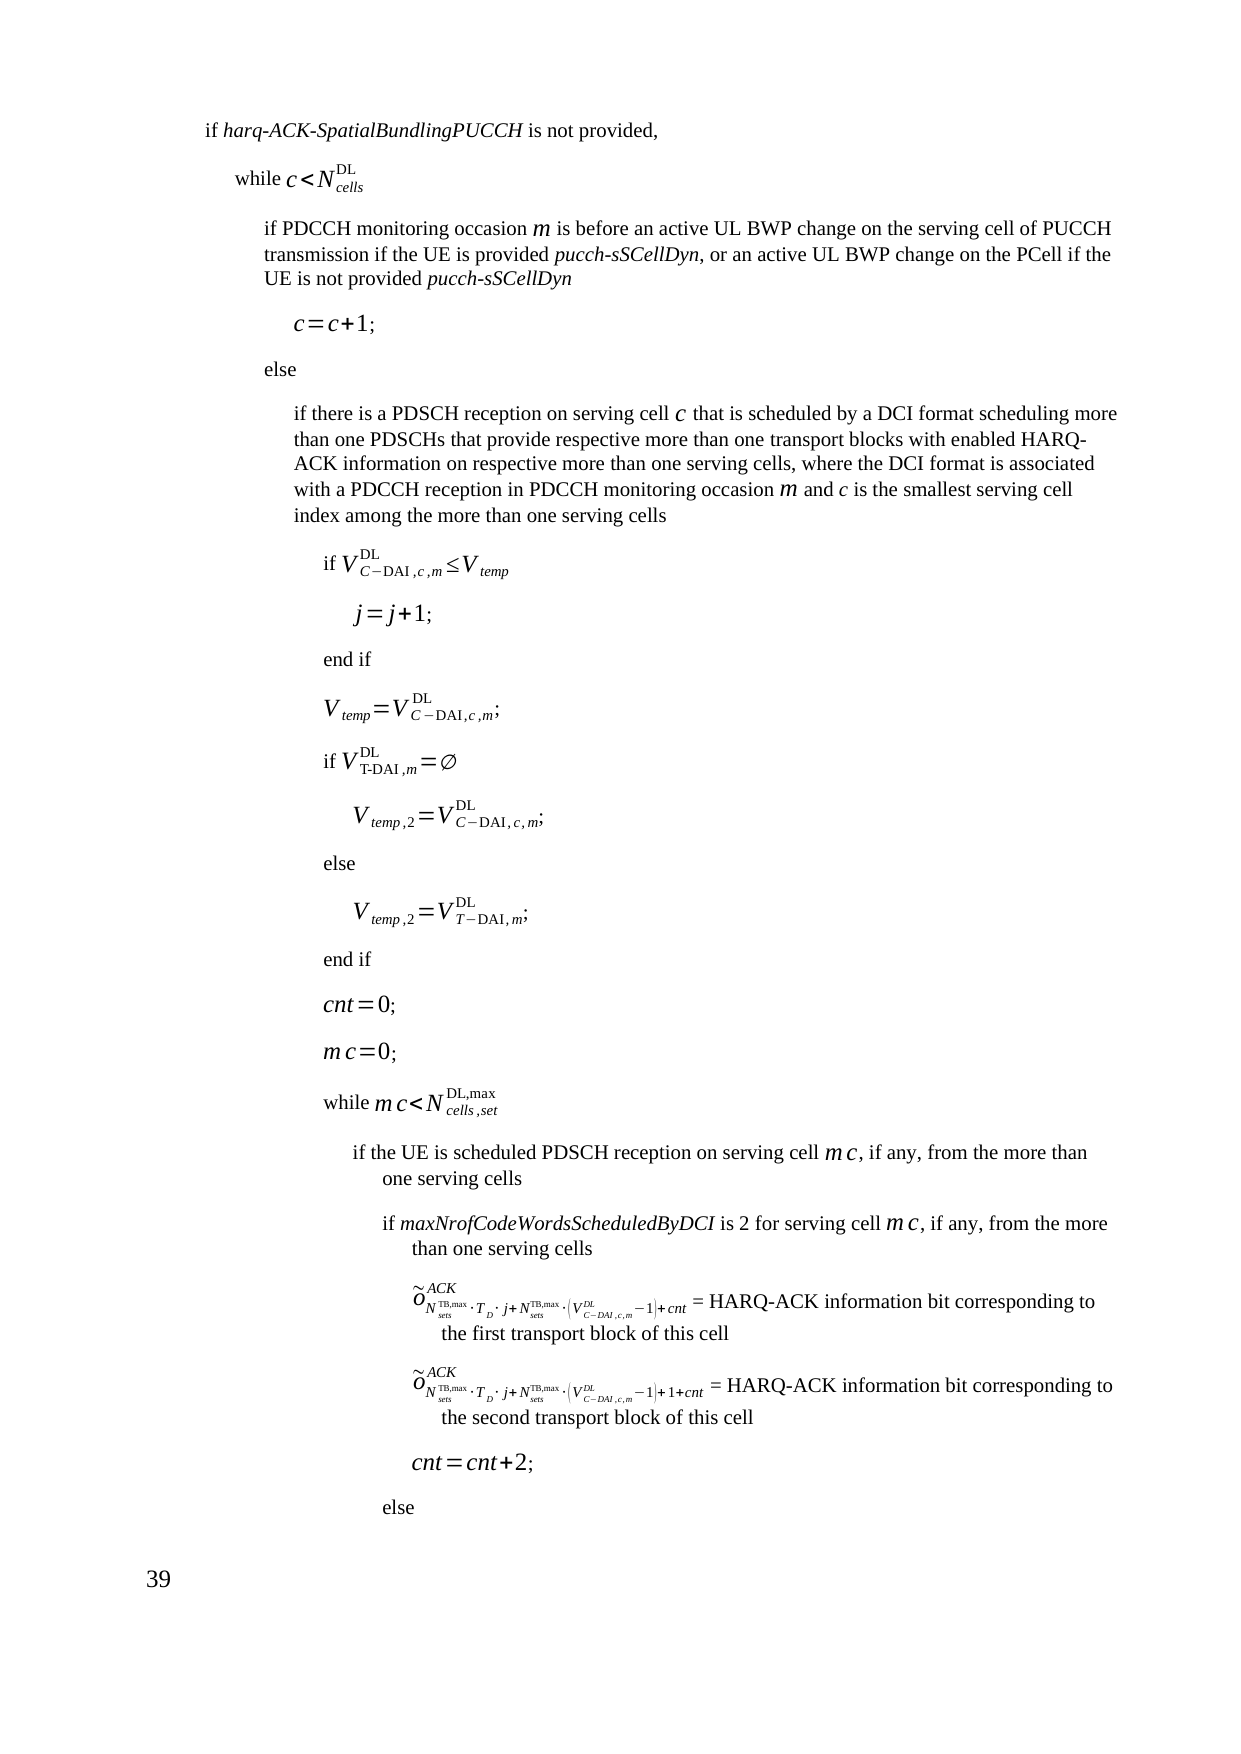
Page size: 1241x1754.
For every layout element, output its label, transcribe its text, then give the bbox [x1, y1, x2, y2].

text if PDCCH monitoring occasion is before an active UL BWP change on the serving cell of PUCCH transmission if the UE is provided pucch-sSCellDyn, or an active UL BWP change on the PCell if the UE is not provided pucch-sSCellDyn [264, 214, 1122, 290]
text ; [323, 1037, 1122, 1066]
text else [382, 1495, 1122, 1519]
text else [264, 357, 1122, 381]
text while [234, 161, 1122, 196]
text ; [323, 689, 1122, 724]
text ; [352, 599, 1122, 628]
text = HARQ-ACK information bit corresponding to the first transport block of this cell [412, 1279, 1122, 1344]
text end if [323, 947, 1122, 971]
text = HARQ-ACK information bit corresponding to the second transport block of this cell [412, 1363, 1122, 1429]
text ; [323, 990, 1122, 1018]
text ; [293, 309, 1122, 338]
text while [323, 1085, 1122, 1119]
text ; [352, 893, 1122, 928]
text if there is a PDSCH reception on serving cell that is scheduled by a DCI format scheduling more than one PDSCHs that provide respective more than one transport blocks with enabled HARQ-ACK information on respective more than one serving cells, where the DCI format is associated with a PDCCH reception in PDCCH monitoring occasion and c is the smallest serving cell index among the more than one serving cells [293, 399, 1122, 527]
text ; [352, 797, 1122, 832]
text end if [323, 647, 1122, 671]
text ; [412, 1447, 1122, 1476]
text if [323, 546, 1122, 580]
text if [323, 743, 1122, 778]
text else [323, 850, 1122, 874]
text if harq-ACK-SpatialBundlingPUCCH is not provided, [205, 118, 1122, 142]
text if maxNrofCodeWordsScheduledByDCI is 2 for serving cell , if any, from the more than one serving cells [382, 1209, 1122, 1260]
text if the UE is scheduled PDSCH reception on serving cell , if any, from the more than one serving cells [352, 1138, 1122, 1190]
